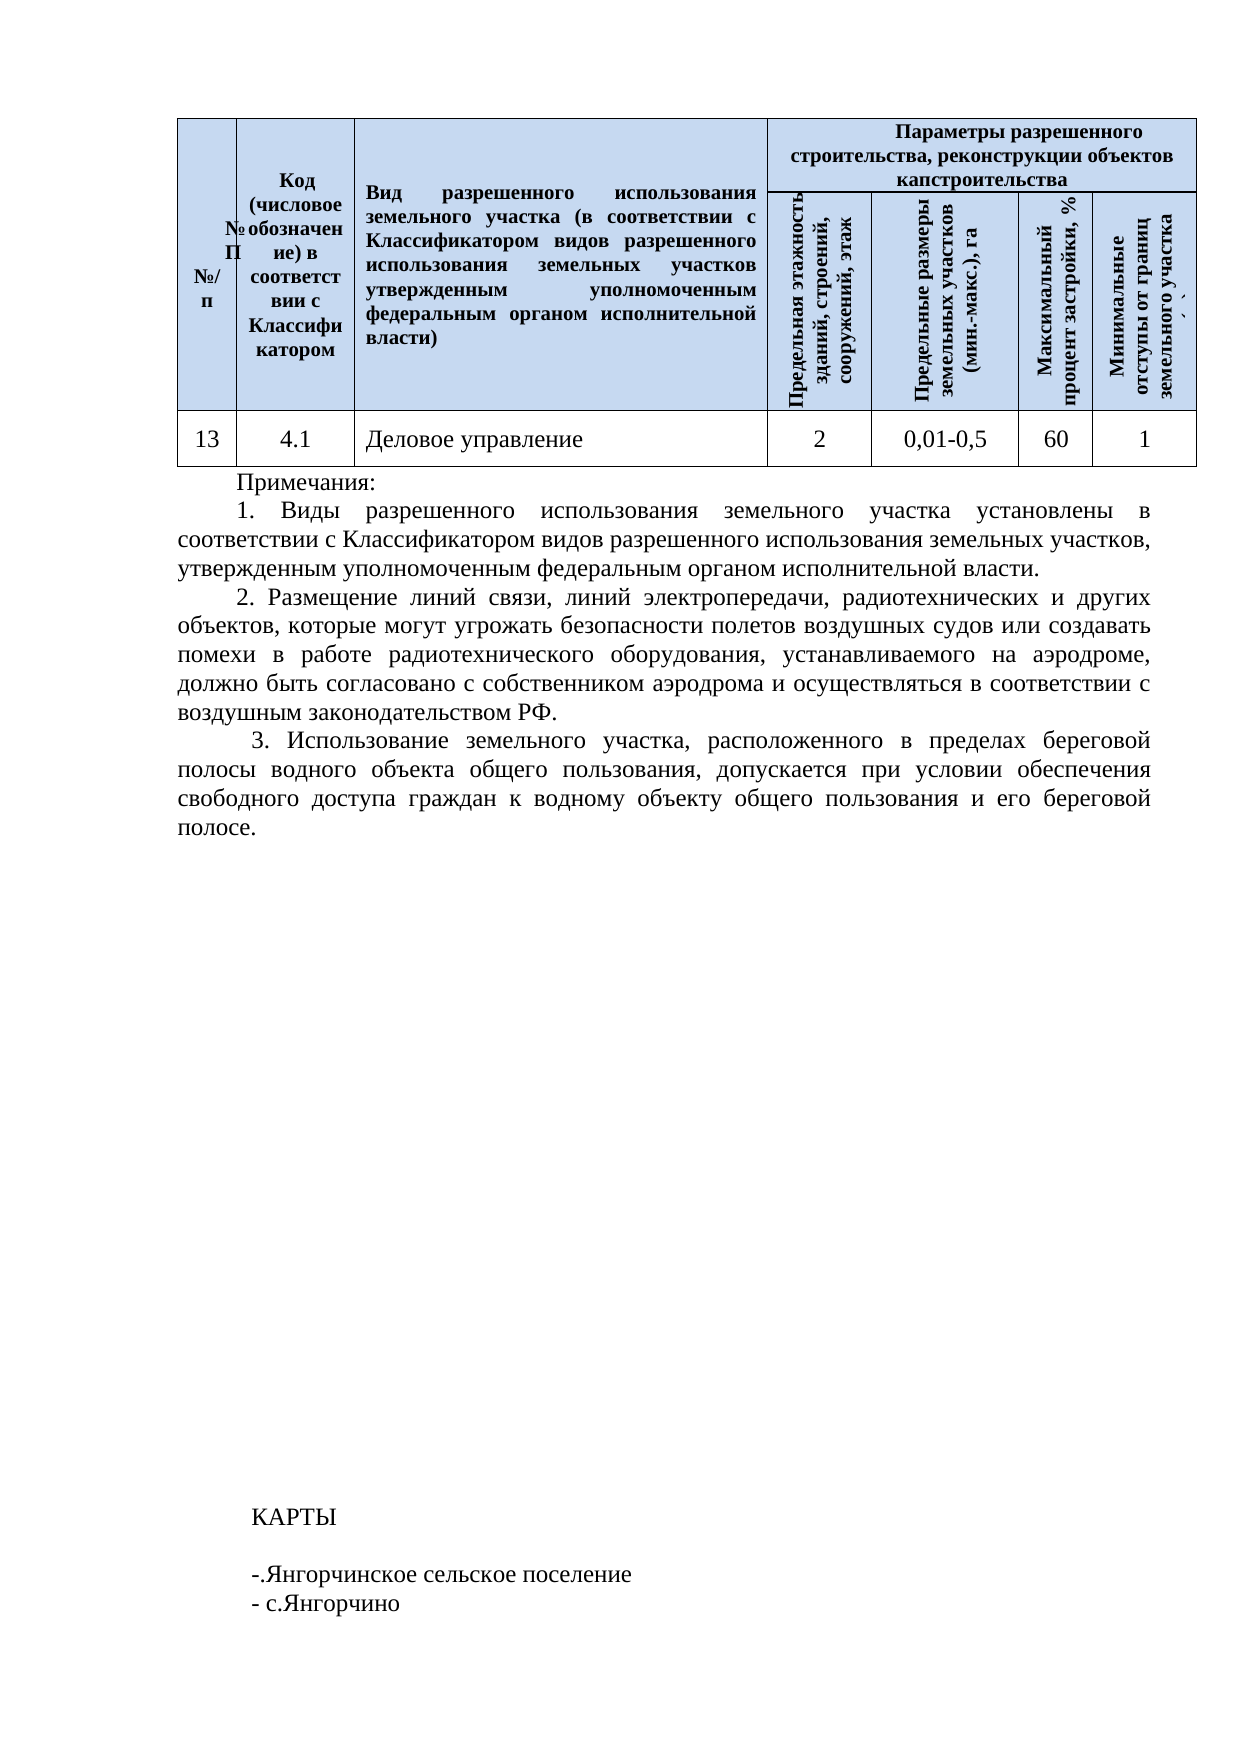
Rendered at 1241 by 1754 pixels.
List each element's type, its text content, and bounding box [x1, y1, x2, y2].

table_cell Деловое управление [355, 411, 767, 466]
table_header Вид разрешенного использования земельного участка (в соответствии с Классификатором видов разрешенного использования земельных участков утвержденным уполномоченным федеральным органом исполнительной власти) [355, 119, 767, 410]
table_header Код (числовое обозначение) в соответствии с Классификатором [237, 119, 354, 410]
table_cell Предельные размеры земельных участков (мин.-макс.), га [872, 193, 1018, 410]
table_cell 2 [768, 411, 871, 466]
table_cell 60 [1019, 411, 1092, 466]
text 2. Размещение линий связи, линий электропередачи, радиотехнических и других объектов, которые могут угрожать безопасности полетов воздушных судов или создавать помехи в работе радиотехнического оборудования, устанавливаемого на аэродроме, должно быть согласовано с собственником аэродрома и осуществляться в соответствии с воздушным законодательством РФ. [177, 582, 1152, 725]
table_cell 4.1 [237, 411, 354, 466]
table_cell Минимальные отступы от границ земельного участка (м) [1093, 193, 1196, 410]
text -.Янгорчинское сельское поселение [177, 1559, 1152, 1588]
text - с.Янгорчино [177, 1588, 1152, 1617]
table_cell Предельная этажность зданий, строений, сооружений, этаж [768, 193, 871, 410]
text КАРТЫ [177, 1502, 1152, 1530]
table_header № П№/п [178, 119, 236, 410]
text 1. Виды разрешенного использования земельного участка установлены в соответствии с Классификатором видов разрешенного использования земельных участков, утвержденным уполномоченным федеральным органом исполнительной власти. [177, 495, 1152, 582]
table_cell 0,01-0,5 [872, 411, 1018, 466]
table_cell Максимальный процент застройки, % [1019, 193, 1092, 410]
table_cell 1 [1093, 411, 1196, 466]
table_header Параметры разрешенного строительства, реконструкции объектов капстроительства [768, 119, 1196, 191]
text 3. Использование земельного участка, расположенного в пределах береговой полосы водного объекта общего пользования, допускается при условии обеспечения свободного доступа граждан к водному объекту общего пользования и его береговой полосе. [177, 725, 1152, 840]
table_cell 13 [178, 411, 236, 466]
text Примечания: [177, 467, 1152, 495]
